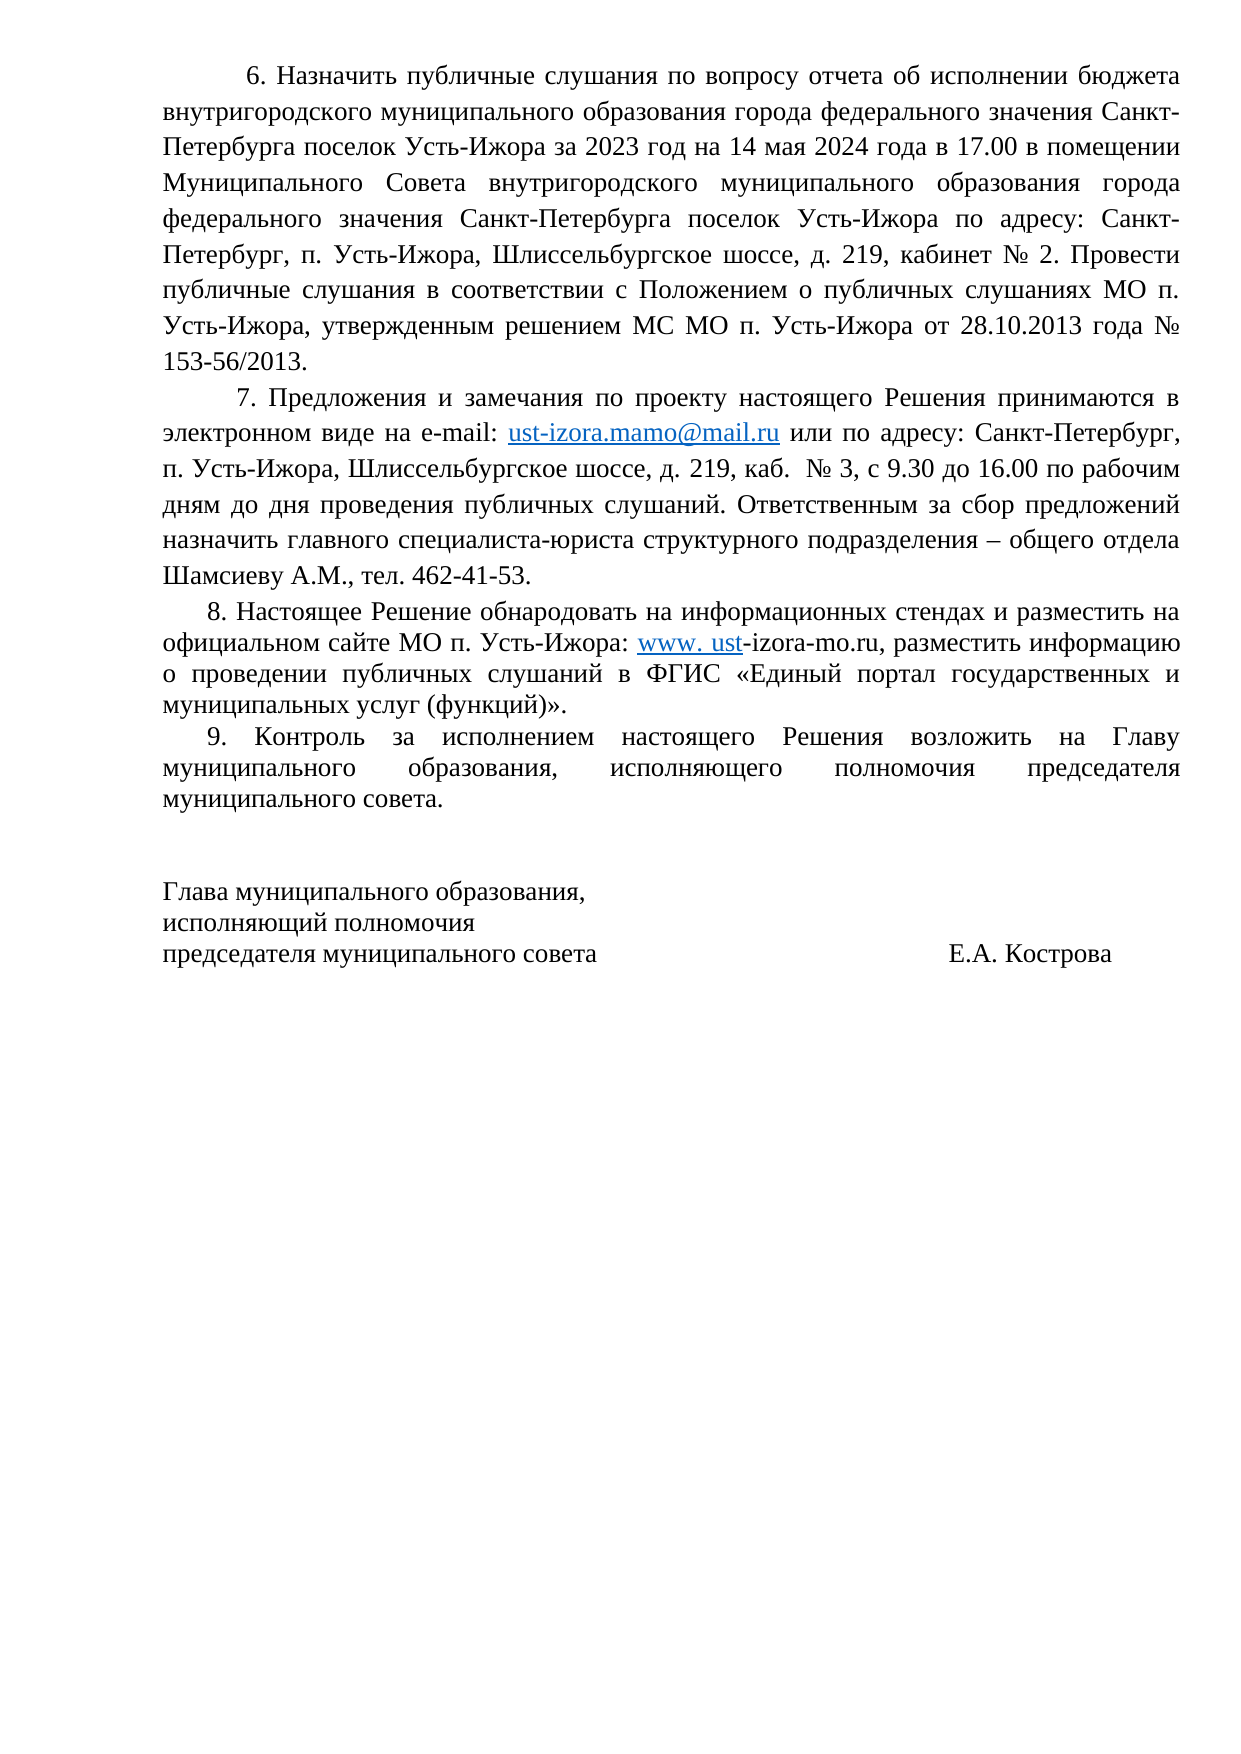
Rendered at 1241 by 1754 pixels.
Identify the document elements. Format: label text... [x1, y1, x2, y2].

text 8. Настоящее Решение обнародовать на информационных стендах и разместить на официальном сайте МО п. Усть-Ижора: www. ust-izora-mo.ru, разместить информацию о проведении публичных слушаний в ФГИС «Единый портал государственных и муниципальных услуг (функций)». [162, 595, 1181, 719]
text Глава муниципального образования, [162, 875, 1181, 906]
text 7. Предложения и замечания по проекту настоящего Решения принимаются в электронном виде на e-mail: ust-izora.mamo@mail.ru или по адресу: Санкт-Петербург, п. Усть-Ижора, Шлиссельбургское шоссе, д. 219, каб. № 3, с 9.30 до 16.00 по рабочим дням до дня проведения публичных слушаний. Ответственным за сбор предложений назначить главного специалиста-юриста структурного подразделения – общего отдела Шамсиеву А.М., тел. 462-41-53. [162, 381, 1181, 590]
text председателя муниципального совета Е.А. Кострова [162, 938, 1181, 969]
text 6. Назначить публичные слушания по вопросу отчета об исполнении бюджета внутригородского муниципального образования города федерального значения Санкт-Петербурга поселок Усть-Ижора за 2023 год на 14 мая 2024 года в 17.00 в помещении Муниципального Совета внутригородского муниципального образования города федерального значения Санкт-Петербурга поселок Усть-Ижора по адресу: Санкт-Петербург, п. Усть-Ижора, Шлиссельбургское шоссе, д. 219, кабинет № 2. Провести публичные слушания в соответствии с Положением о публичных слушаниях МО п. Усть-Ижора, утвержденным решением МС МО п. Усть-Ижора от 28.10.2013 года № 153-56/2013. [162, 59, 1181, 376]
text 9. Контроль за исполнением настоящего Решения возложить на Главу муниципального образования, исполняющего полномочия председателя муниципального совета. [162, 719, 1181, 813]
text исполняющий полномочия [162, 906, 1181, 938]
